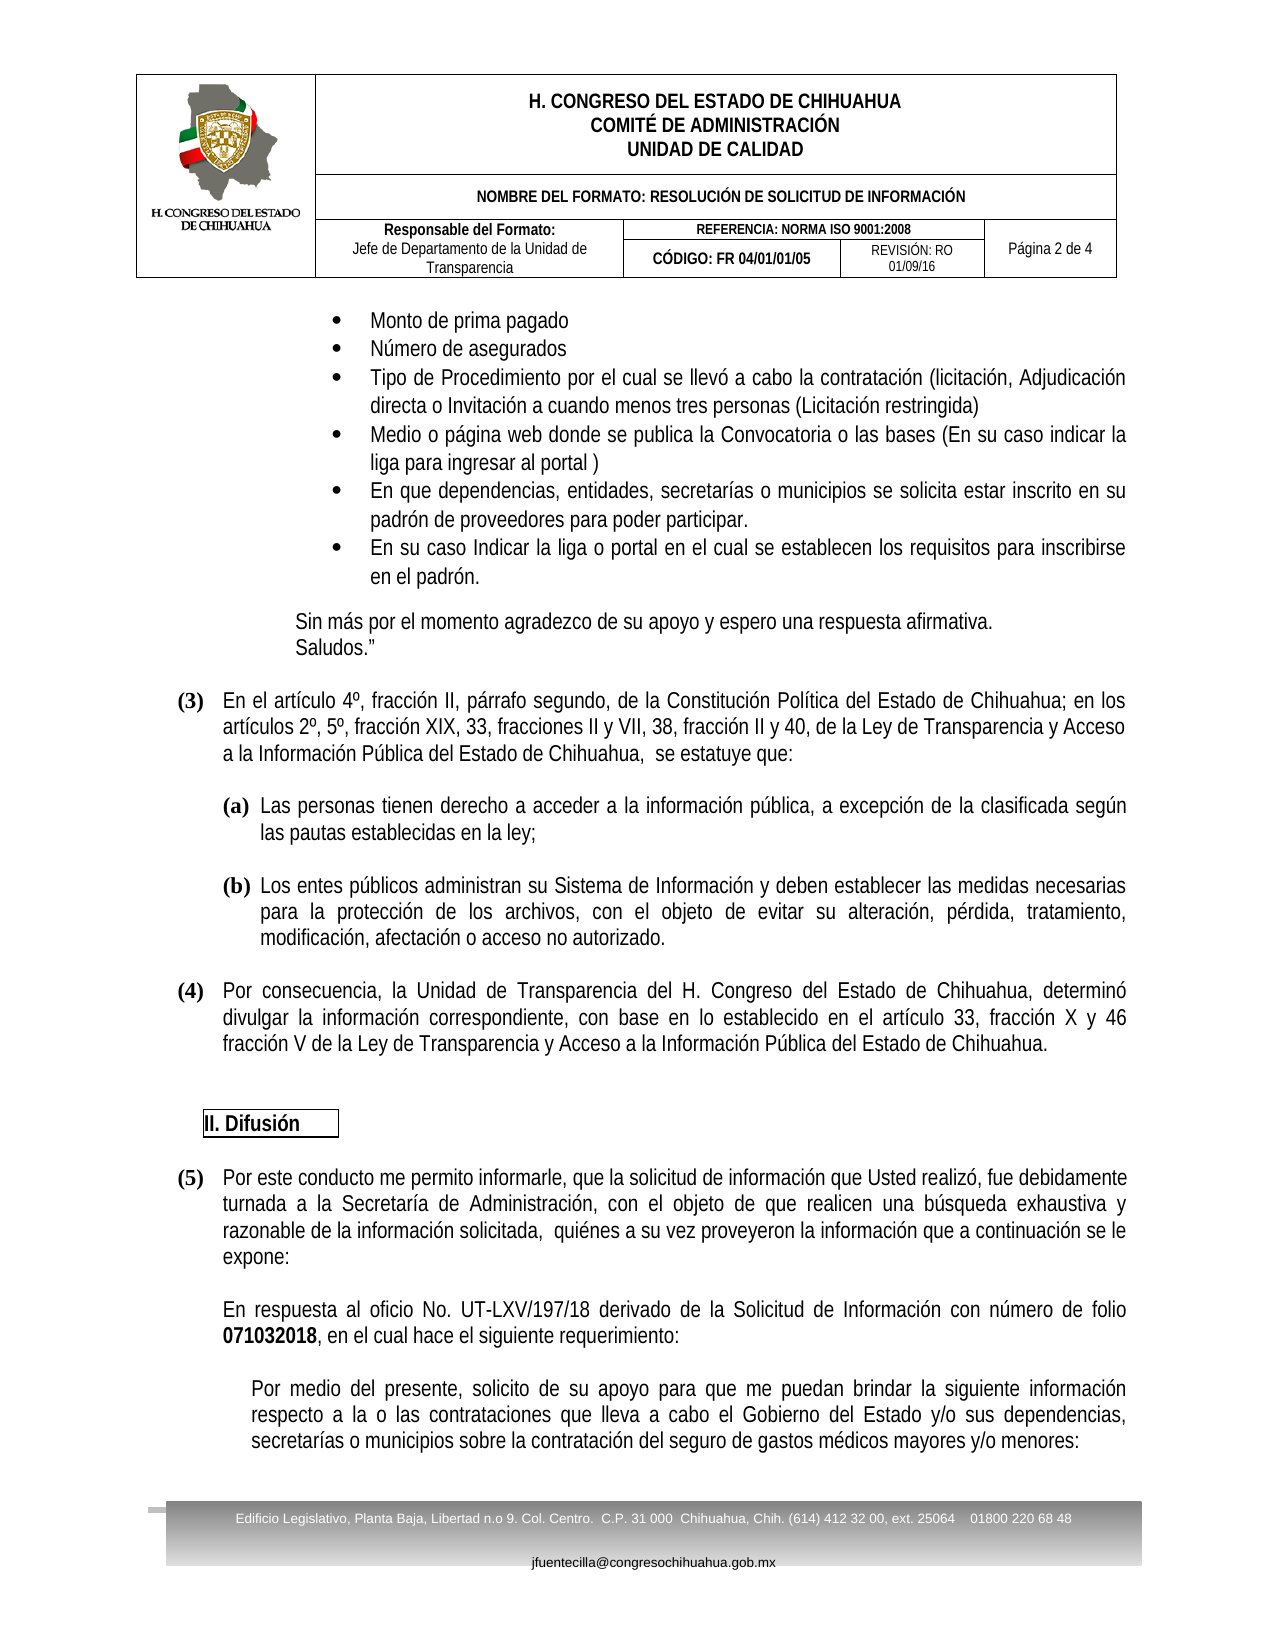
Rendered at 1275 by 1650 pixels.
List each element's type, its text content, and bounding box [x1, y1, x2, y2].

list Por este conducto me permito informarle, que la solicitud de información que Usted realizó, fue debidamente turnada a la Secretaría de Administración, con el objeto de que realicen una búsqueda exhaustiva y razonable de la información solicitada, quiénes a su vez proveyeron la información que a continuación se le expone: [204, 1164, 1127, 1269]
list Número de asegurados [333, 335, 1127, 362]
text En respuesta al oficio No. UT-LXV/197/18 derivado de la Solicitud de Información con número de folio 071032018, en el cual hace el siguiente requerimiento: [223, 1296, 1127, 1348]
list En su caso Indicar la liga o portal en el cual se establecen los requisitos para inscribirse en el padrón. [333, 534, 1127, 589]
list En el artículo 4º, fracción II, párrafo segundo, de la Constitución Política del Estado de Chihuahua; en los artículos 2º, 5º, fracción XIX, 33, fracciones II y VII, 38, fracción II y 40, de la Ley de Transparencia y Acceso a la Información Pública del Estado de Chihuahua, se estatuye que: [204, 687, 1127, 766]
text Sin más por el momento agradezco de su apoyo y espero una respuesta afirmativa. [295, 608, 1127, 634]
list En que dependencias, entidades, secretarías o municipios se solicita estar inscrito en su padrón de proveedores para poder participar. [333, 477, 1127, 532]
list Medio o página web donde se publica la Convocatoria o las bases (En su caso indicar la liga para ingresar al portal ) [333, 421, 1127, 475]
list Monto de prima pagado [333, 307, 1127, 333]
list Los entes públicos administran su Sistema de Información y deben establecer las medidas necesarias para la protección de los archivos, con el objeto de evitar su alteración, pérdida, tratamiento, modificación, afectación o acceso no autorizado. [223, 872, 1127, 951]
list Las personas tienen derecho a acceder a la información pública, a excepción de la clasificada según las pautas establecidas en la ley; [223, 792, 1127, 845]
text Saludos.” [295, 634, 1127, 661]
picture [142, 75, 310, 242]
table_header II. Difusión [204, 1110, 338, 1136]
text Por medio del presente, solicito de su apoyo para que me puedan brindar la siguiente información respecto a la o las contrataciones que lleva a cabo el Gobierno del Estado y/o sus dependencias, secretarías o municipios sobre la contratación del seguro de gastos médicos mayores y/o menores: [251, 1375, 1127, 1454]
list Por consecuencia, la Unidad de Transparencia del H. Congreso del Estado de Chihuahua, determinó divulgar la información correspondiente, con base en lo establecido en el artículo 33, fracción X y 46 fracción V de la Ley de Transparencia y Acceso a la Información Pública del Estado de Chihuahua. [204, 977, 1127, 1056]
list Tipo de Procedimiento por el cual se llevó a cabo la contratación (licitación, Adjudicación directa o Invitación a cuando menos tres personas (Licitación restringida) [333, 364, 1127, 418]
